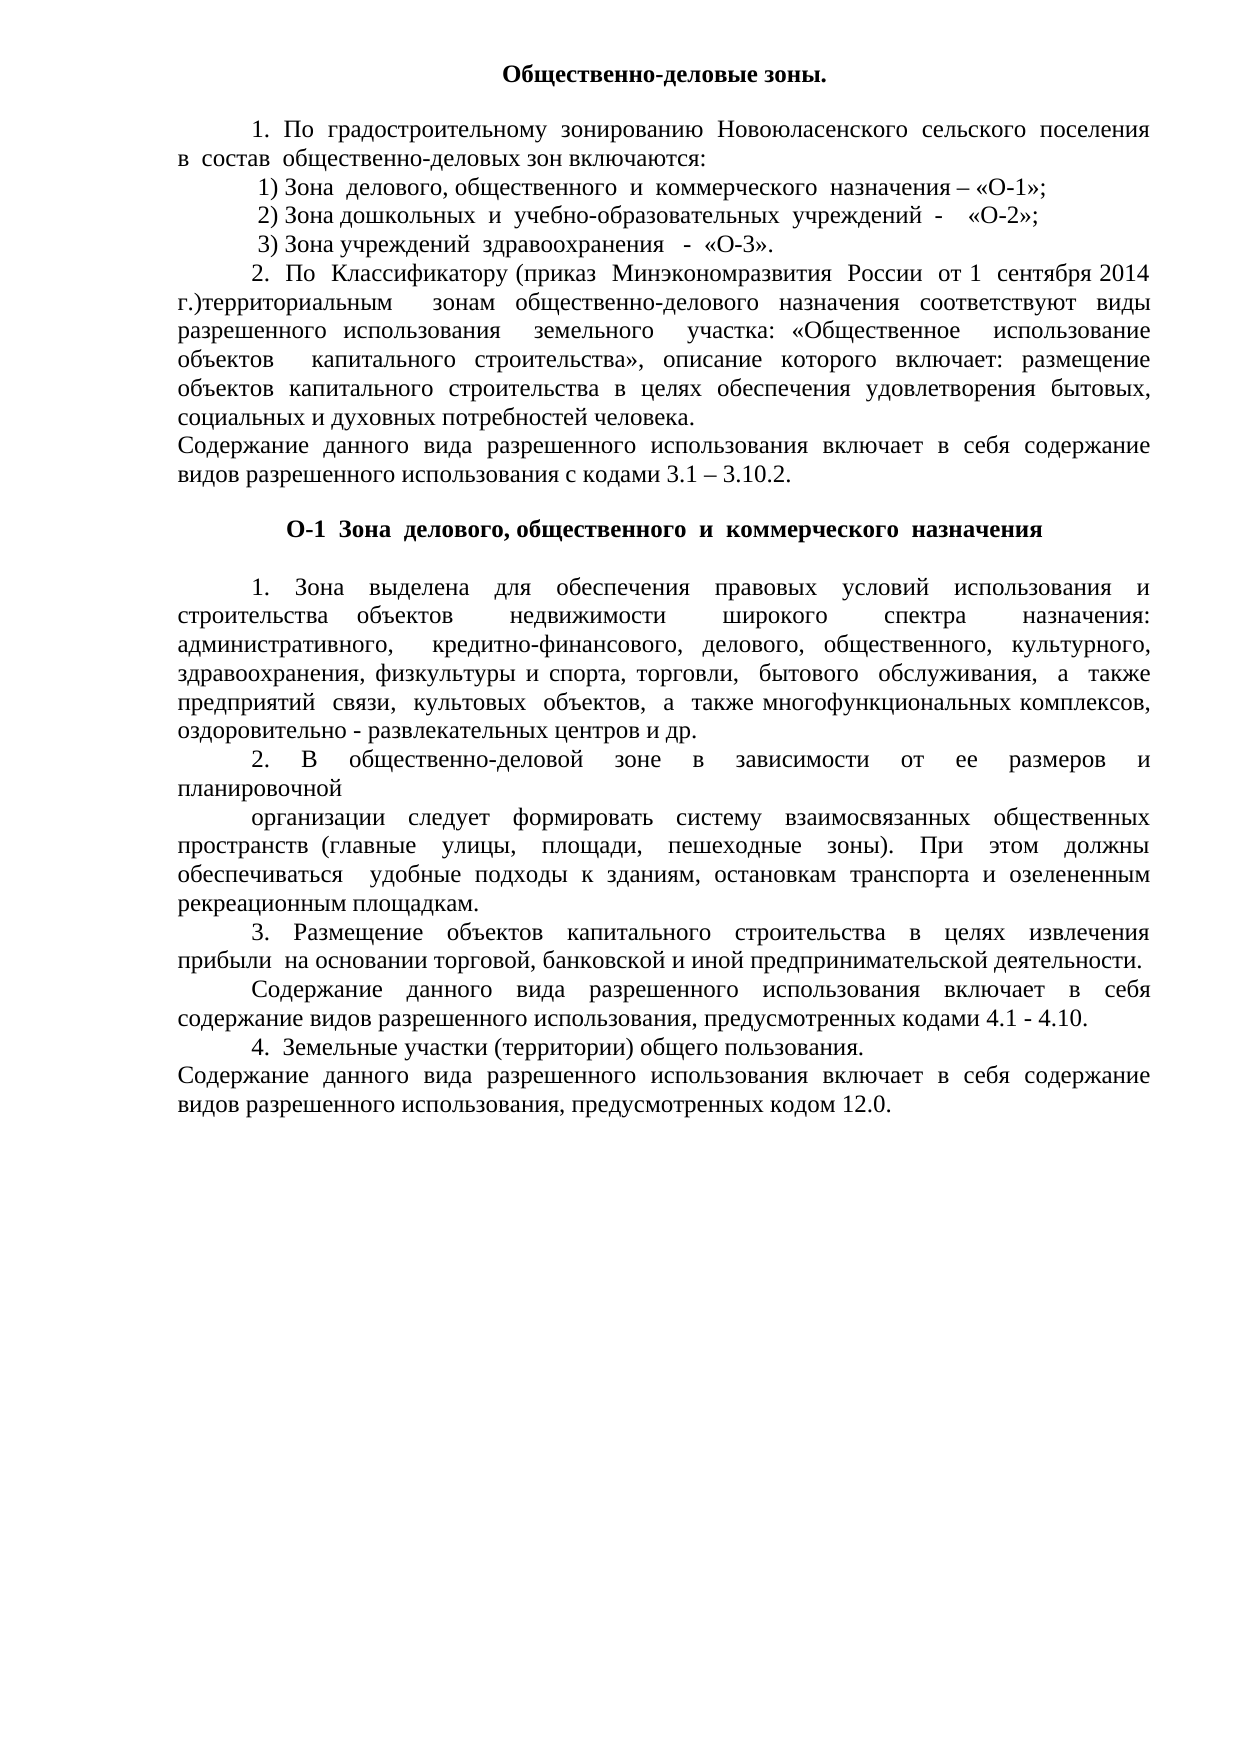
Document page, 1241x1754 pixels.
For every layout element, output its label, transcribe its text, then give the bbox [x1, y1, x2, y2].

text О-1 Зона делового, общественного и коммерческого назначения [177, 514, 1152, 543]
text 4. Земельные участки (территории) общего пользования. [177, 1032, 1152, 1061]
text Общественно-деловые зоны. [177, 59, 1152, 88]
text Содержание данного вида разрешенного использования включает в себя содержание видов разрешенного использования, предусмотренных кодом 12.0. [177, 1061, 1152, 1118]
text организации следует формировать систему взаимосвязанных общественных пространств (главные улицы, площади, пешеходные зоны). При этом должны обеспечиваться удобные подходы к зданиям, остановкам транспорта и озелененным рекреационным площадкам. [177, 802, 1152, 917]
text 2. По Классификатору (приказ Минэкономразвития России от 1 сентября 2014 г.)территориальным зонам общественно-делового назначения соответствуют виды разрешенного использования земельного участка: «Общественное использование объектов капитального строительства», описание которого включает: размещение объектов капитального строительства в целях обеспечения удовлетворения бытовых, социальных и духовных потребностей человека. [177, 258, 1152, 430]
text 1. Зона выделена для обеспечения правовых условий использования и строительства объектов недвижимости широкого спектра назначения: административного, кредитно-финансового, делового, общественного, культурного, здравоохранения, физкультуры и спорта, торговли, бытового обслуживания, а также предприятий связи, культовых объектов, а также многофункциональных комплексов, оздоровительно - развлекательных центров и др. [177, 572, 1152, 744]
text Содержание данного вида разрешенного использования включает в себя содержание видов разрешенного использования, предусмотренных кодами 4.1 - 4.10. [177, 974, 1152, 1032]
text 1. По градостроительному зонированию Новоюласенского сельского поселения в состав общественно-деловых зон включаются: [177, 114, 1152, 172]
text 3) Зона учреждений здравоохранения - «О-3». [177, 229, 1152, 258]
text 1) Зона делового, общественного и коммерческого назначения – «О-1»; [177, 172, 1152, 200]
text 2. В общественно-деловой зоне в зависимости от ее размеров и планировочной [177, 744, 1152, 802]
text 2) Зона дошкольных и учебно-образовательных учреждений - «О-2»; [177, 200, 1152, 229]
text 3. Размещение объектов капитального строительства в целях извлечения прибыли на основании торговой, банковской и иной предпринимательской деятельности. [177, 917, 1152, 974]
text Содержание данного вида разрешенного использования включает в себя содержание видов разрешенного использования с кодами 3.1 – 3.10.2. [177, 430, 1152, 488]
